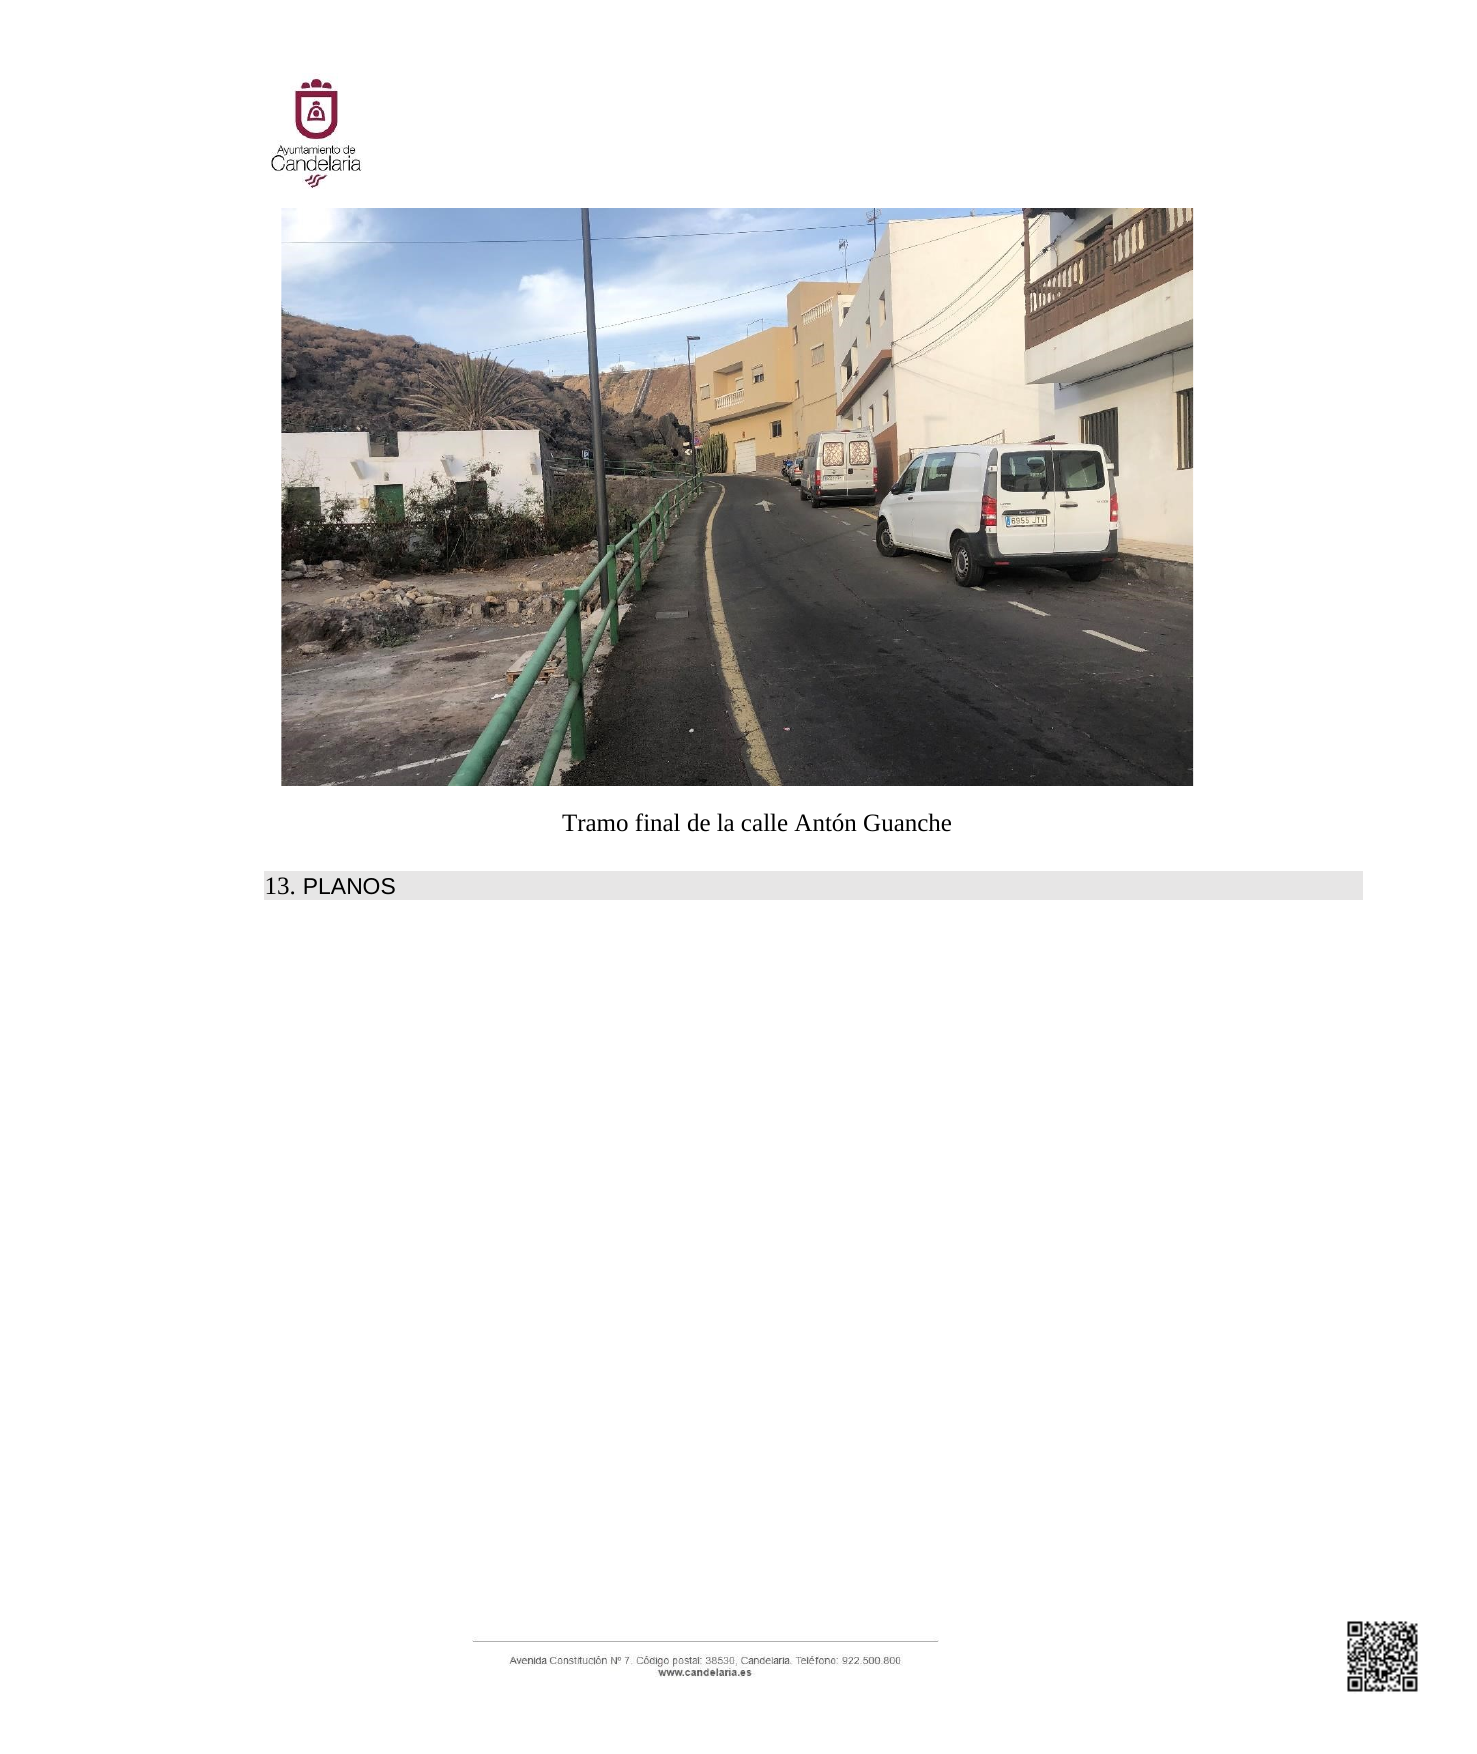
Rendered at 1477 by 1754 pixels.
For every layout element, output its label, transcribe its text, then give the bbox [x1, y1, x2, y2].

picture [281, 208, 1194, 786]
subtitle 13. PLANOS [264, 871, 1363, 900]
picture [265, 73, 366, 189]
picture [265, 1636, 1151, 1680]
picture [1346, 1620, 1420, 1694]
text Tramo final de la calle Antón Guanche [264, 808, 1249, 837]
